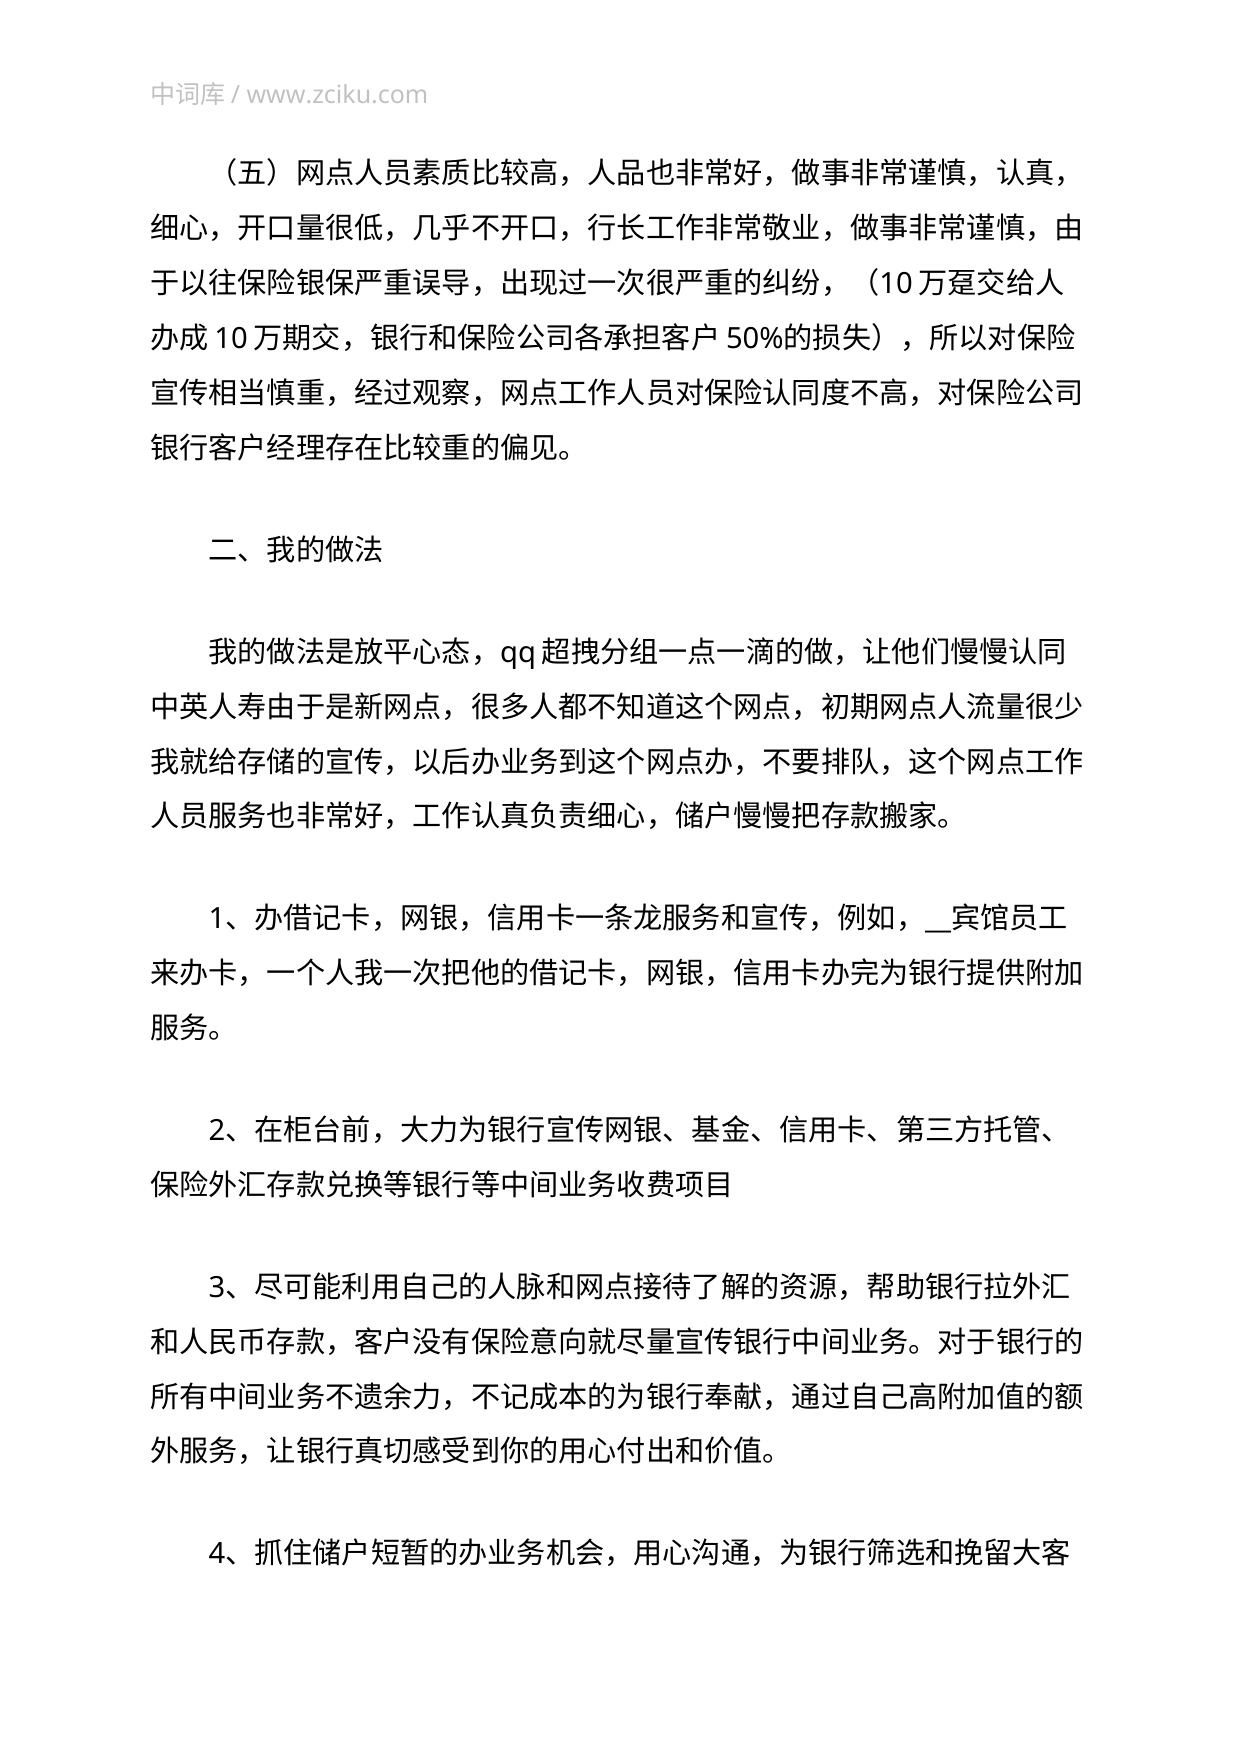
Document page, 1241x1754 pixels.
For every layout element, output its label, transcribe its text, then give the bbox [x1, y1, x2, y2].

text （五）网点人员素质比较高，人品也非常好，做事非常谨慎，认真，细心，开口量很低，几乎不开口，行长工作非常敬业，做事非常谨慎，由于以往保险银保严重误导，出现过一次很严重的纠纷，（10万趸交给人办成10万期交，银行和保险公司各承担客户50%的损失），所以对保险宣传相当慎重，经过观察，网点工作人员对保险认同度不高，对保险公司银行客户经理存在比较重的偏见。 [150, 150, 1090, 467]
text 我的做法是放平心态，qq超拽分组一点一滴的做，让他们慢慢认同中英人寿由于是新网点，很多人都不知道这个网点，初期网点人流量很少我就给存储的宣传，以后办业务到这个网点办，不要排队，这个网点工作人员服务也非常好，工作认真负责细心，储户慢慢把存款搬家。 [150, 628, 1090, 835]
text 二、我的做法 [150, 526, 1090, 569]
text 2、在柜台前，大力为银行宣传网银、基金、信用卡、第三方托管、保险外汇存款兑换等银行等中间业务收费项目 [150, 1106, 1090, 1204]
text 3、尽可能利用自己的人脉和网点接待了解的资源，帮助银行拉外汇和人民币存款，客户没有保险意向就尽量宣传银行中间业务。对于银行的所有中间业务不遗余力，不记成本的为银行奉献，通过自己高附加值的额外服务，让银行真切感受到你的用心付出和价值。 [150, 1263, 1090, 1470]
text 1、办借记卡，网银，信用卡一条龙服务和宣传，例如，__宾馆员工来办卡，一个人我一次把他的借记卡，网银，信用卡办完为银行提供附加服务。 [150, 895, 1090, 1047]
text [150, 1530, 1090, 1572]
